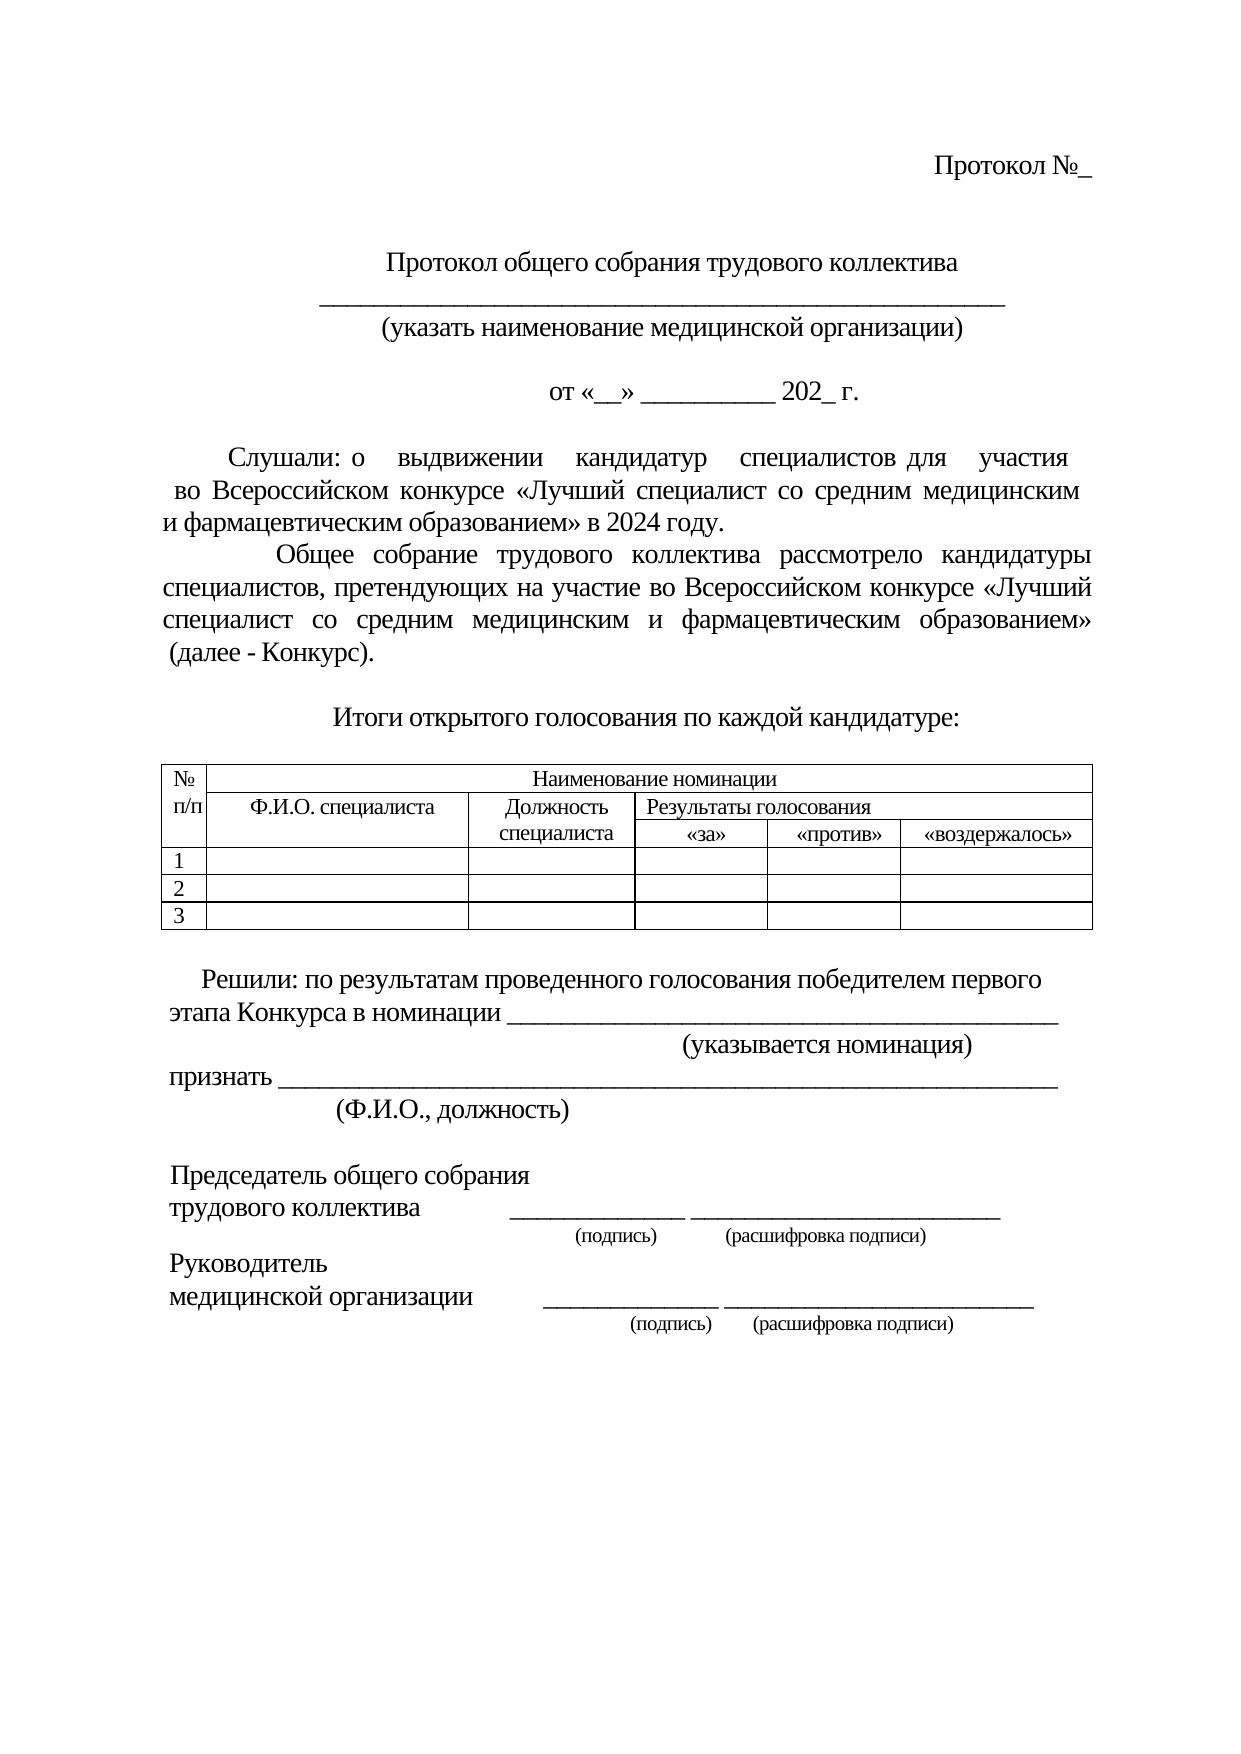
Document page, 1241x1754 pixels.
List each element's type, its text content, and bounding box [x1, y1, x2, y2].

text (указывается номинация) [162, 1027, 1092, 1059]
table_cell [469, 848, 634, 874]
table_cell «воздержалось» [901, 820, 1092, 847]
text Итоги открытого голосования по каждой кандидатуре: [162, 699, 1092, 732]
table_cell [207, 875, 468, 901]
text Общее собрание трудового коллектива рассмотрело кандидатуры специалистов, претендующих на участие во Всероссийском конкурсе «Лучший специалист со средним медицинским и фармацевтическим образованием» (далее - Конкурс). [162, 538, 1092, 667]
table_cell [636, 875, 767, 901]
text (Ф.И.О., должность) [162, 1092, 1092, 1124]
table_cell «против» [768, 820, 900, 847]
table_cell [469, 903, 634, 929]
text медицинской организации _____________ _______________________ [162, 1279, 1092, 1311]
text (указать наименование медицинской организации) [162, 310, 1092, 342]
table_cell «за» [636, 820, 767, 847]
table_cell [768, 903, 900, 929]
table_cell [469, 875, 634, 901]
table_cell [901, 875, 1092, 901]
table_cell [768, 848, 900, 874]
table_cell Результаты голосования [636, 793, 1092, 819]
text этапа Конкурса в номинации _________________________________________ [162, 994, 1092, 1027]
text (подпись) (расшифровка подписи) [162, 1222, 1092, 1247]
table_header Наименование номинации [207, 765, 1092, 792]
table_cell [901, 848, 1092, 874]
text признать __________________________________________________________ [162, 1059, 1092, 1092]
table_cell Должность специалиста [469, 793, 634, 847]
table_cell [901, 903, 1092, 929]
text Слушали: о выдвижении кандидатур специалистов для участия во Всероссийском конкурсе «Лучший специалист со средним медицинским и фармацевтическим образованием» в 2024 году. [162, 440, 1093, 538]
text (подпись) (расшифровка подписи) [162, 1311, 1092, 1335]
text ___________________________________________________ [162, 277, 1092, 310]
table_cell [207, 903, 468, 929]
table_header № п/п [162, 765, 206, 847]
text Протокол общего собрания трудового коллектива [162, 245, 1092, 277]
text Руководитель [162, 1247, 1092, 1279]
table_cell 1 [162, 848, 206, 874]
table_cell [207, 848, 468, 874]
table_cell 3 [162, 903, 206, 929]
text Протокол №_ [162, 148, 1092, 180]
text Председатель общего собрания [162, 1158, 1092, 1190]
table_cell [636, 848, 767, 874]
table_cell [636, 903, 767, 929]
text трудового коллектива _____________ _______________________ [162, 1190, 1092, 1222]
table_cell [768, 875, 900, 901]
text от «__» __________ 202_ г. [162, 374, 1092, 407]
text Решили: по результатам проведенного голосования победителем первого [162, 962, 1092, 994]
table_cell 2 [162, 875, 206, 901]
table_cell Ф.И.О. специалиста [207, 793, 468, 847]
